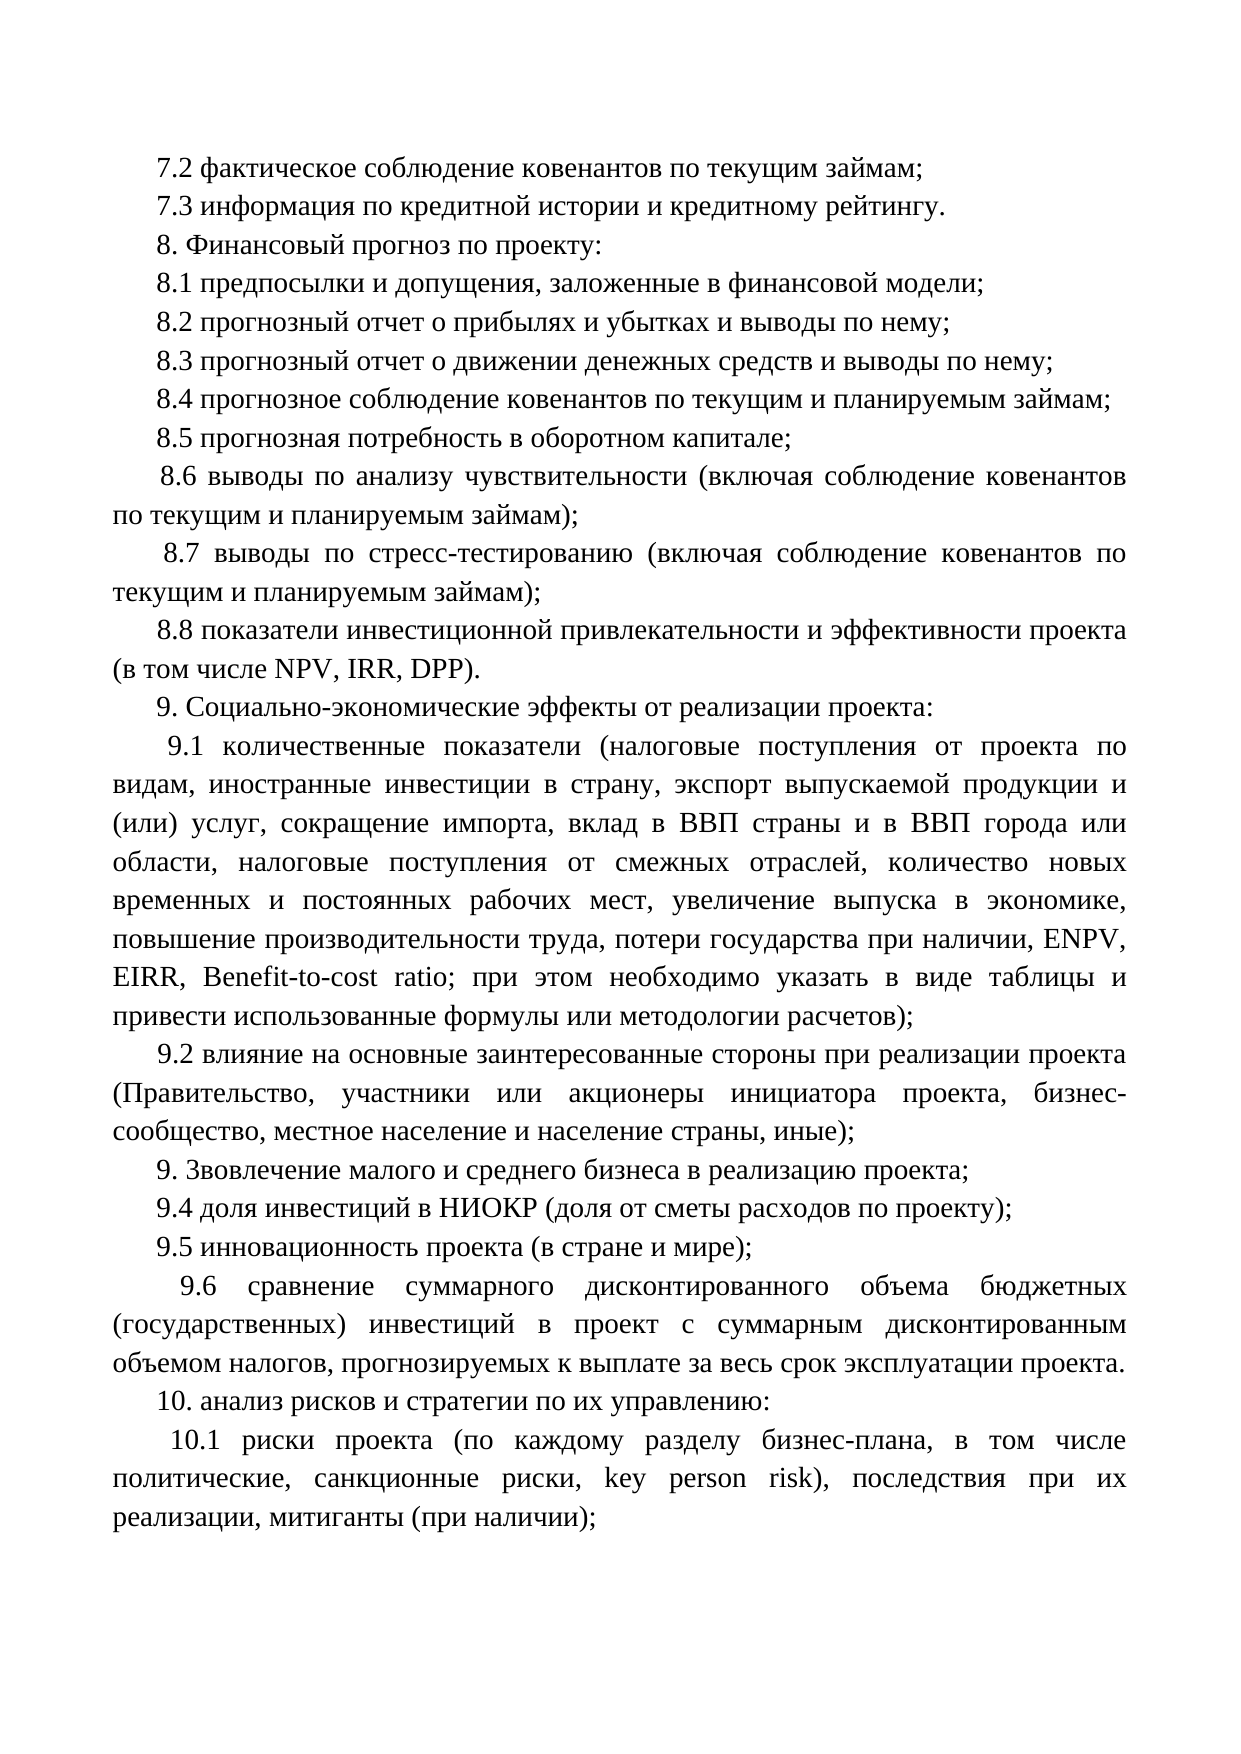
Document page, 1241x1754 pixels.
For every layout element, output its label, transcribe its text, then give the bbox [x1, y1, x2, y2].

text 9. Социально-экономические эффекты от реализации проекта: [112, 689, 1128, 723]
text 7.3 информация по кредитной истории и кредитному рейтингу. [112, 188, 1128, 222]
text 8.3 прогнозный отчет о движении денежных средств и выводы по нему; [112, 343, 1128, 376]
text 9. 3вовлечение малого и среднего бизнеса в реализацию проекта; [112, 1152, 1128, 1186]
text 10.1 риски проекта (по каждому разделу бизнес-плана, в том числе политические, санкционные риски, key person risk), последствия при их реализации, митиганты (при наличии); [112, 1422, 1128, 1532]
text 7.2 фактическое соблюдение ковенантов по текущим займам; [112, 150, 1128, 183]
text 9.6 сравнение суммарного дисконтированного объема бюджетных (государственных) инвестиций в проект с суммарным дисконтированным объемом налогов, прогнозируемых к выплате за весь срок эксплуатации проекта. [112, 1268, 1128, 1378]
text 9.1 количественные показатели (налоговые поступления от проекта по видам, иностранные инвестиции в страну, экспорт выпускаемой продукции и (или) услуг, сокращение импорта, вклад в ВВП страны и в ВВП города или области, налоговые поступления от смежных отраслей, количество новых временных и постоянных рабочих мест, увеличение выпуска в экономике, повышение производительности труда, потери государства при наличии, ENPV, EIRR, Benefit-to-cost ratio; при этом необходимо указать в виде таблицы и привести использованные формулы или методологии расчетов); [112, 728, 1128, 1031]
text 8.6 выводы по анализу чувствительности (включая соблюдение ковенантов по текущим и планируемым займам); [112, 458, 1128, 530]
text 8. Финансовый прогноз по проекту: [112, 227, 1128, 261]
text 9.2 влияние на основные заинтересованные стороны при реализации проекта (Правительство, участники или акционеры инициатора проекта, бизнес-сообщество, местное население и население страны, иные); [112, 1036, 1128, 1147]
text 9.4 доля инвестиций в НИОКР (доля от сметы расходов по проекту); [112, 1191, 1128, 1224]
text 8.7 выводы по стресс-тестированию (включая соблюдение ковенантов по текущим и планируемым займам); [112, 535, 1128, 607]
text 8.4 прогнозное соблюдение ковенантов по текущим и планируемым займам; [112, 381, 1128, 415]
text 8.8 показатели инвестиционной привлекательности и эффективности проекта (в том числе NPV, IRR, DPP). [112, 612, 1128, 684]
text 8.5 прогнозная потребность в оборотном капитале; [112, 420, 1128, 453]
text 8.2 прогнозный отчет о прибылях и убытках и выводы по нему; [112, 304, 1128, 338]
text 9.5 инновационность проекта (в стране и мире); [112, 1229, 1128, 1263]
text 10. анализ рисков и стратегии по их управлению: [112, 1383, 1128, 1417]
text 8.1 предпосылки и допущения, заложенные в финансовой модели; [112, 266, 1128, 299]
